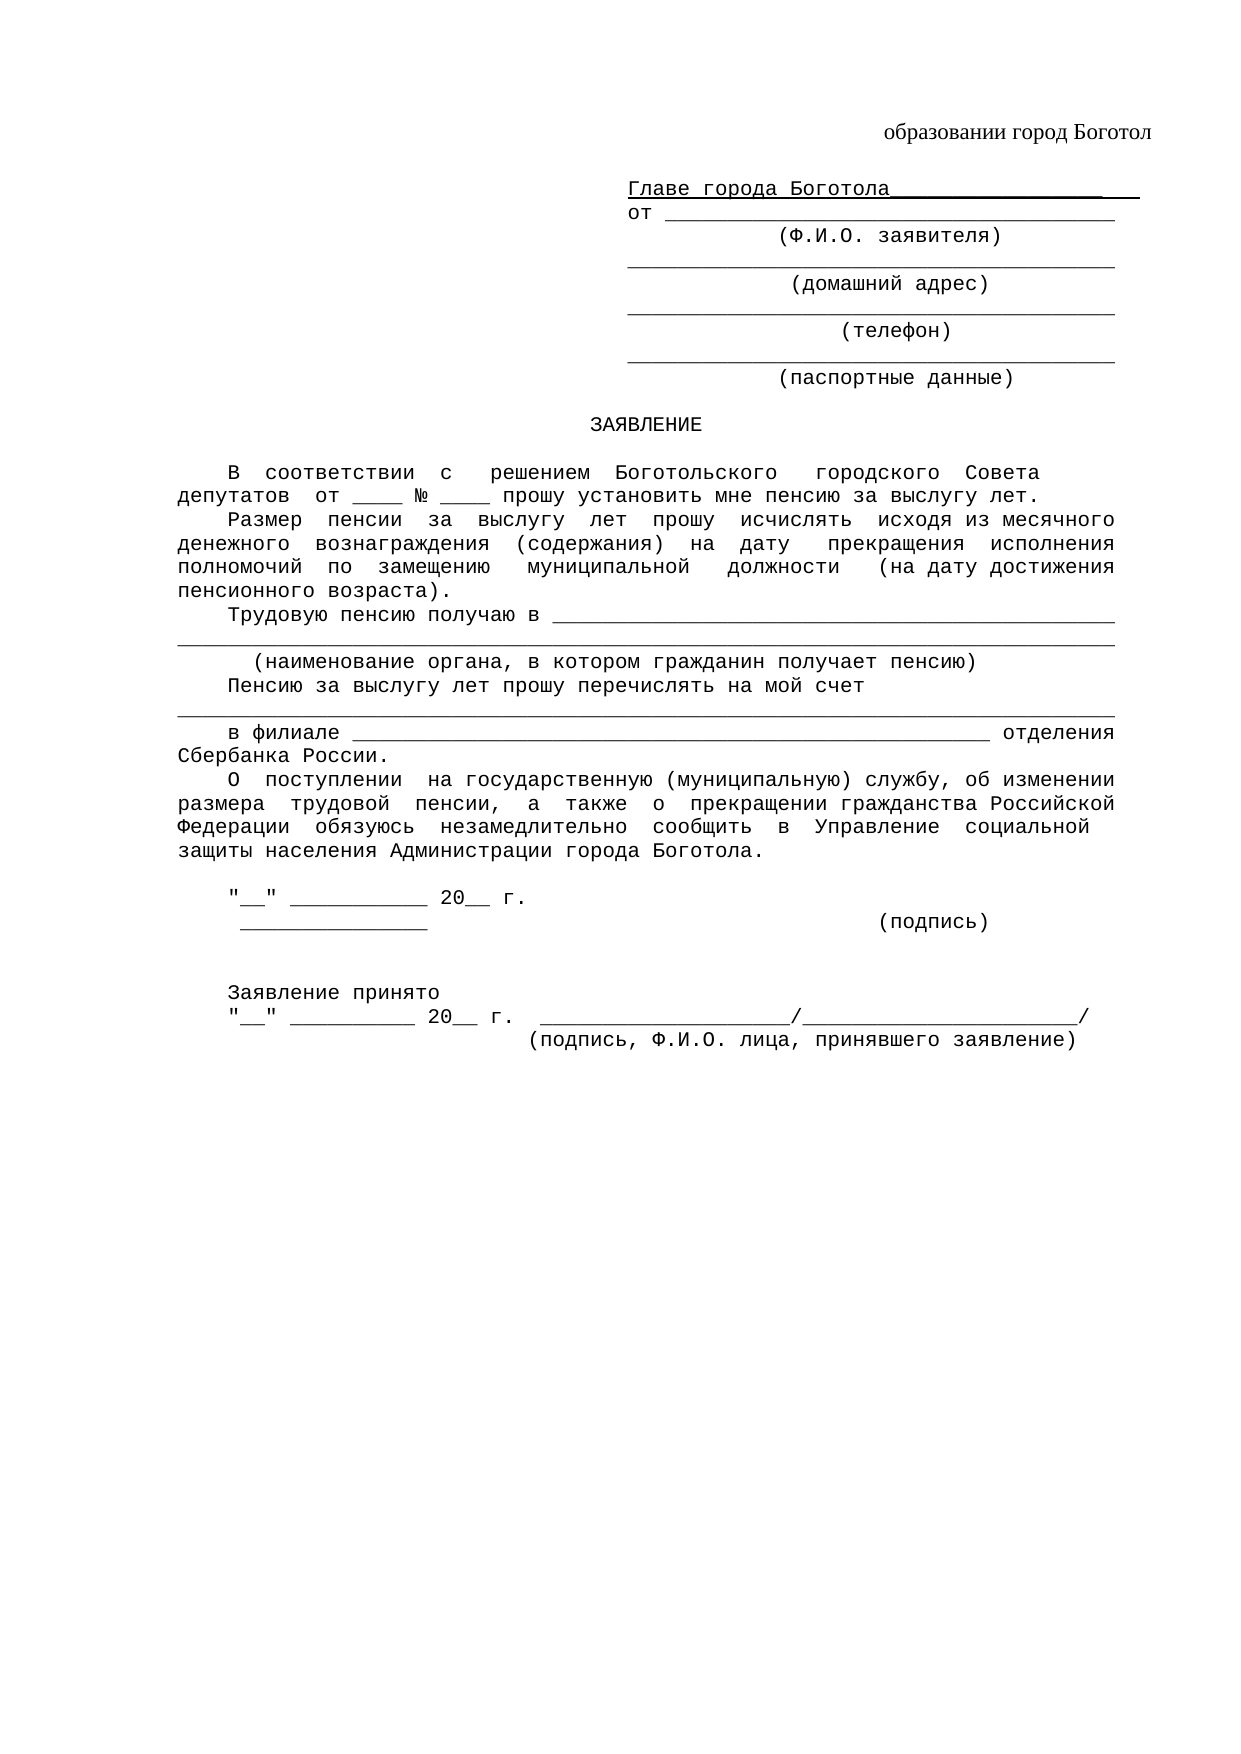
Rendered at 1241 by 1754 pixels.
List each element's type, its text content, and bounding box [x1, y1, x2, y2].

text _______________________________________ [177, 249, 1152, 273]
text _______________________________________ [177, 296, 1152, 320]
text (подпись, Ф.И.О. лица, принявшего заявление) [177, 1029, 1152, 1053]
text Федерации обязуюсь незамедлительно сообщить в Управление социальной защиты населения Администрации города Боготола. [177, 816, 1152, 864]
text "__" __________ 20__ г. ____________________/______________________/ [177, 1006, 1152, 1029]
text Размер пенсии за выслугу лет прошу исчислять исходя из месячного [177, 509, 1152, 533]
text в филиале ___________________________________________________ отделения [177, 722, 1152, 746]
text образовании город Боготол [177, 118, 1152, 144]
text (Ф.И.О. заявителя) [177, 225, 1152, 249]
text (паспортные данные) [177, 367, 1152, 391]
text Трудовую пенсию получаю в _____________________________________________ [177, 604, 1152, 627]
text "__" ___________ 20__ г. [177, 887, 1152, 911]
text Пенсию за выслугу лет прошу перечислять на мой счет [177, 674, 1152, 698]
text пенсионного возраста). [177, 580, 1152, 604]
text от ____________________________________ [177, 202, 1152, 225]
text Заявление принято [177, 982, 1152, 1006]
text _______________________________________ [177, 343, 1152, 367]
text (домашний адрес) [177, 273, 1152, 296]
text ___________________________________________________________________________ [177, 627, 1152, 651]
text Главе города Боготола_________________ [177, 178, 1152, 202]
text ___________________________________________________________________________ [177, 698, 1152, 722]
text полномочий по замещению муниципальной должности (на дату достижения [177, 556, 1152, 580]
text (телефон) [177, 320, 1152, 343]
text ЗАЯВЛЕНИЕ [177, 414, 1152, 438]
text размера трудовой пенсии, а также о прекращении гражданства Российской [177, 793, 1152, 816]
text Сбербанка России. [177, 746, 1152, 769]
text денежного вознаграждения (содержания) на дату прекращения исполнения [177, 533, 1152, 556]
text _______________ (подпись) [177, 911, 1152, 935]
text В соответствии с решением Боготольского городского Совета депутатов от ____ № ____ прошу установить мне пенсию за выслугу лет. [177, 462, 1152, 509]
text О поступлении на государственную (муниципальную) службу, об изменении [177, 769, 1152, 793]
text (наименование органа, в котором гражданин получает пенсию) [177, 651, 1152, 674]
